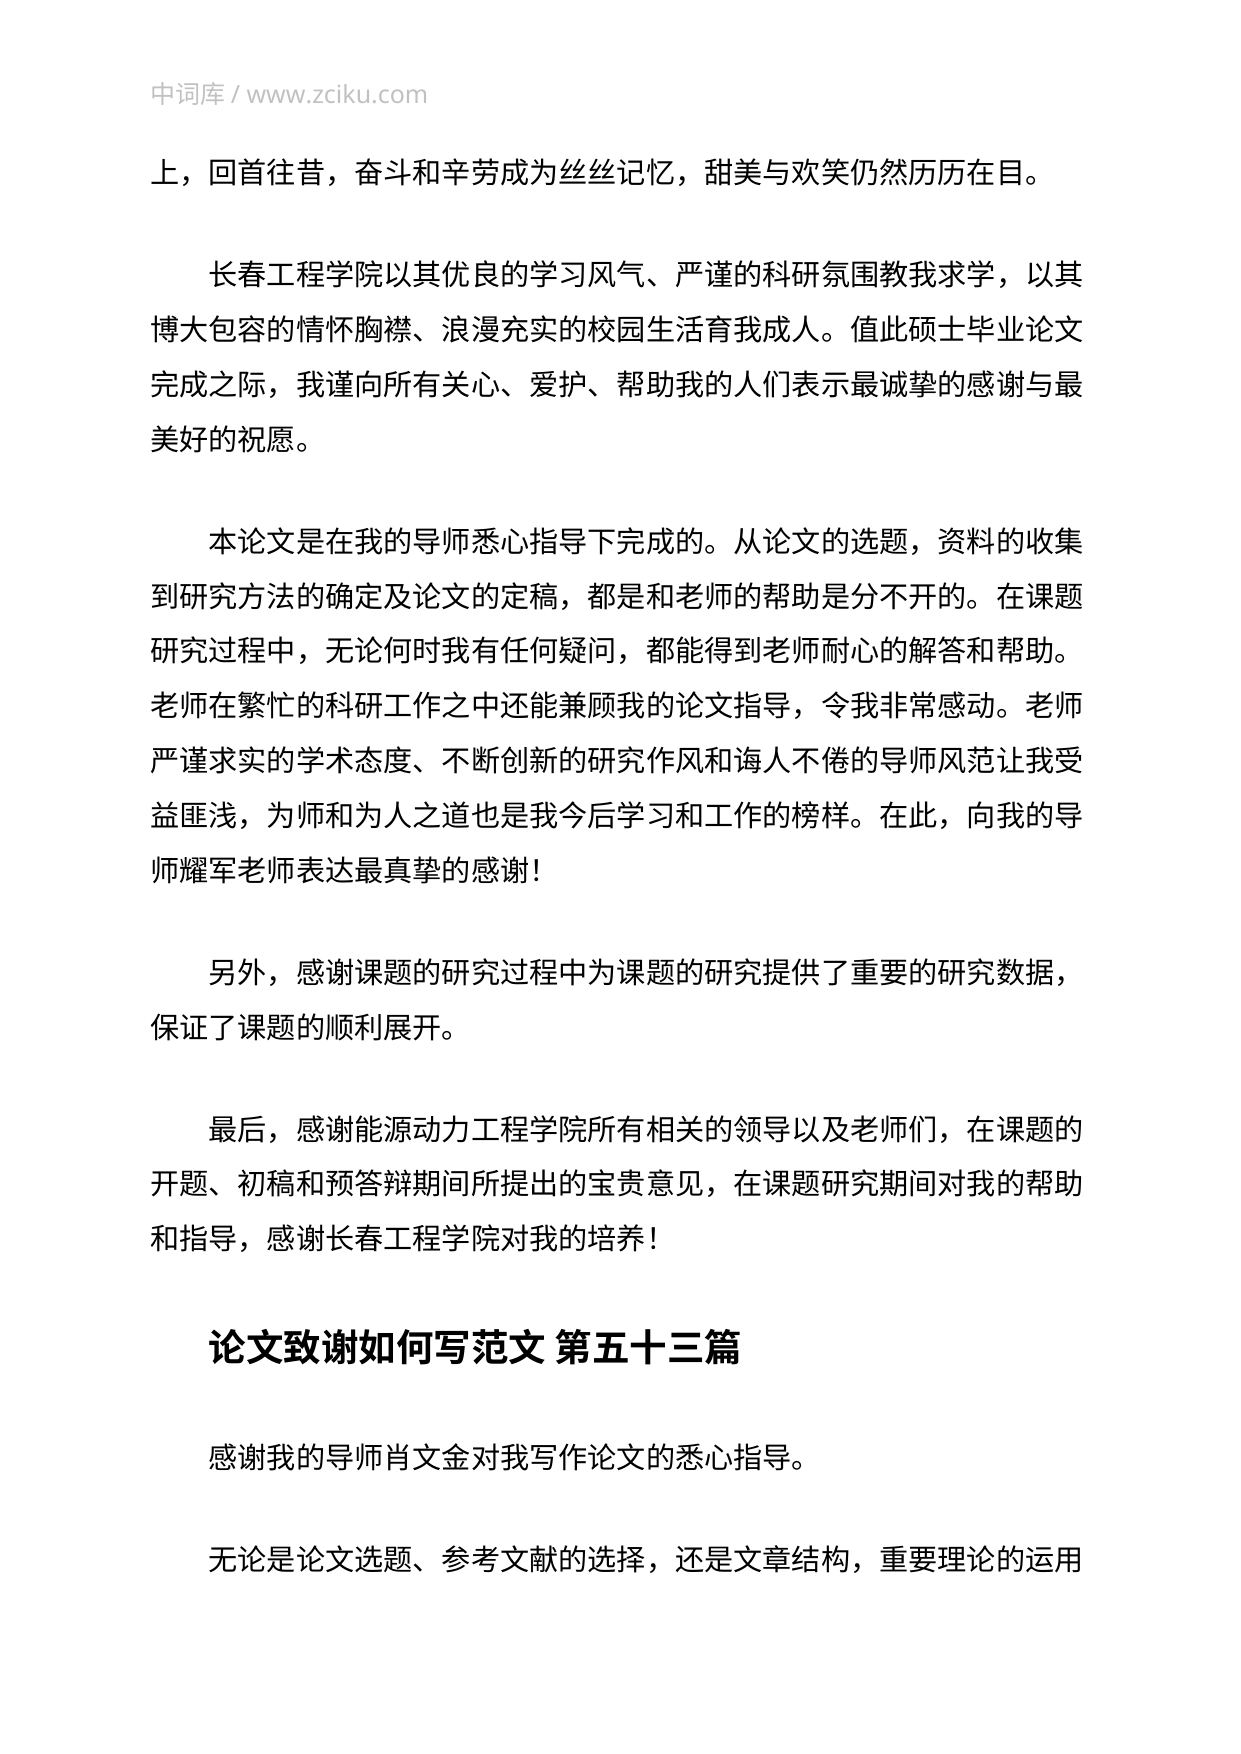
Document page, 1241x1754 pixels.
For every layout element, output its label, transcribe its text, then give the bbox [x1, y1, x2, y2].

text 最后，感谢能源动力工程学院所有相关的领导以及老师们，在课题的开题、初稿和预答辩期间所提出的宝贵意见，在课题研究期间对我的帮助和指导，感谢长春工程学院对我的培养！ [150, 1106, 1090, 1258]
text 论文致谢如何写范文 第五十三篇 [150, 1318, 1090, 1372]
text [150, 1537, 1090, 1579]
text 感谢我的导师肖文金对我写作论文的悉心指导。 [150, 1435, 1090, 1477]
text 另外，感谢课题的研究过程中为课题的研究提供了重要的研究数据，保证了课题的顺利展开。 [150, 949, 1090, 1047]
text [150, 150, 1090, 192]
text 长春工程学院以其优良的学习风气、严谨的科研氛围教我求学，以其博大包容的情怀胸襟、浪漫充实的校园生活育我成人。值此硕士毕业论文完成之际，我谨向所有关心、爱护、帮助我的人们表示最诚挚的感谢与最美好的祝愿。 [150, 252, 1090, 459]
text 本论文是在我的导师悉心指导下完成的。从论文的选题，资料的收集到研究方法的确定及论文的定稿，都是和老师的帮助是分不开的。在课题研究过程中，无论何时我有任何疑问，都能得到老师耐心的解答和帮助。老师在繁忙的科研工作之中还能兼顾我的论文指导，令我非常感动。老师严谨求实的学术态度、不断创新的研究作风和诲人不倦的导师风范让我受益匪浅，为师和为人之道也是我今后学习和工作的榜样。在此，向我的导师耀军老师表达最真挚的感谢！ [150, 518, 1090, 890]
